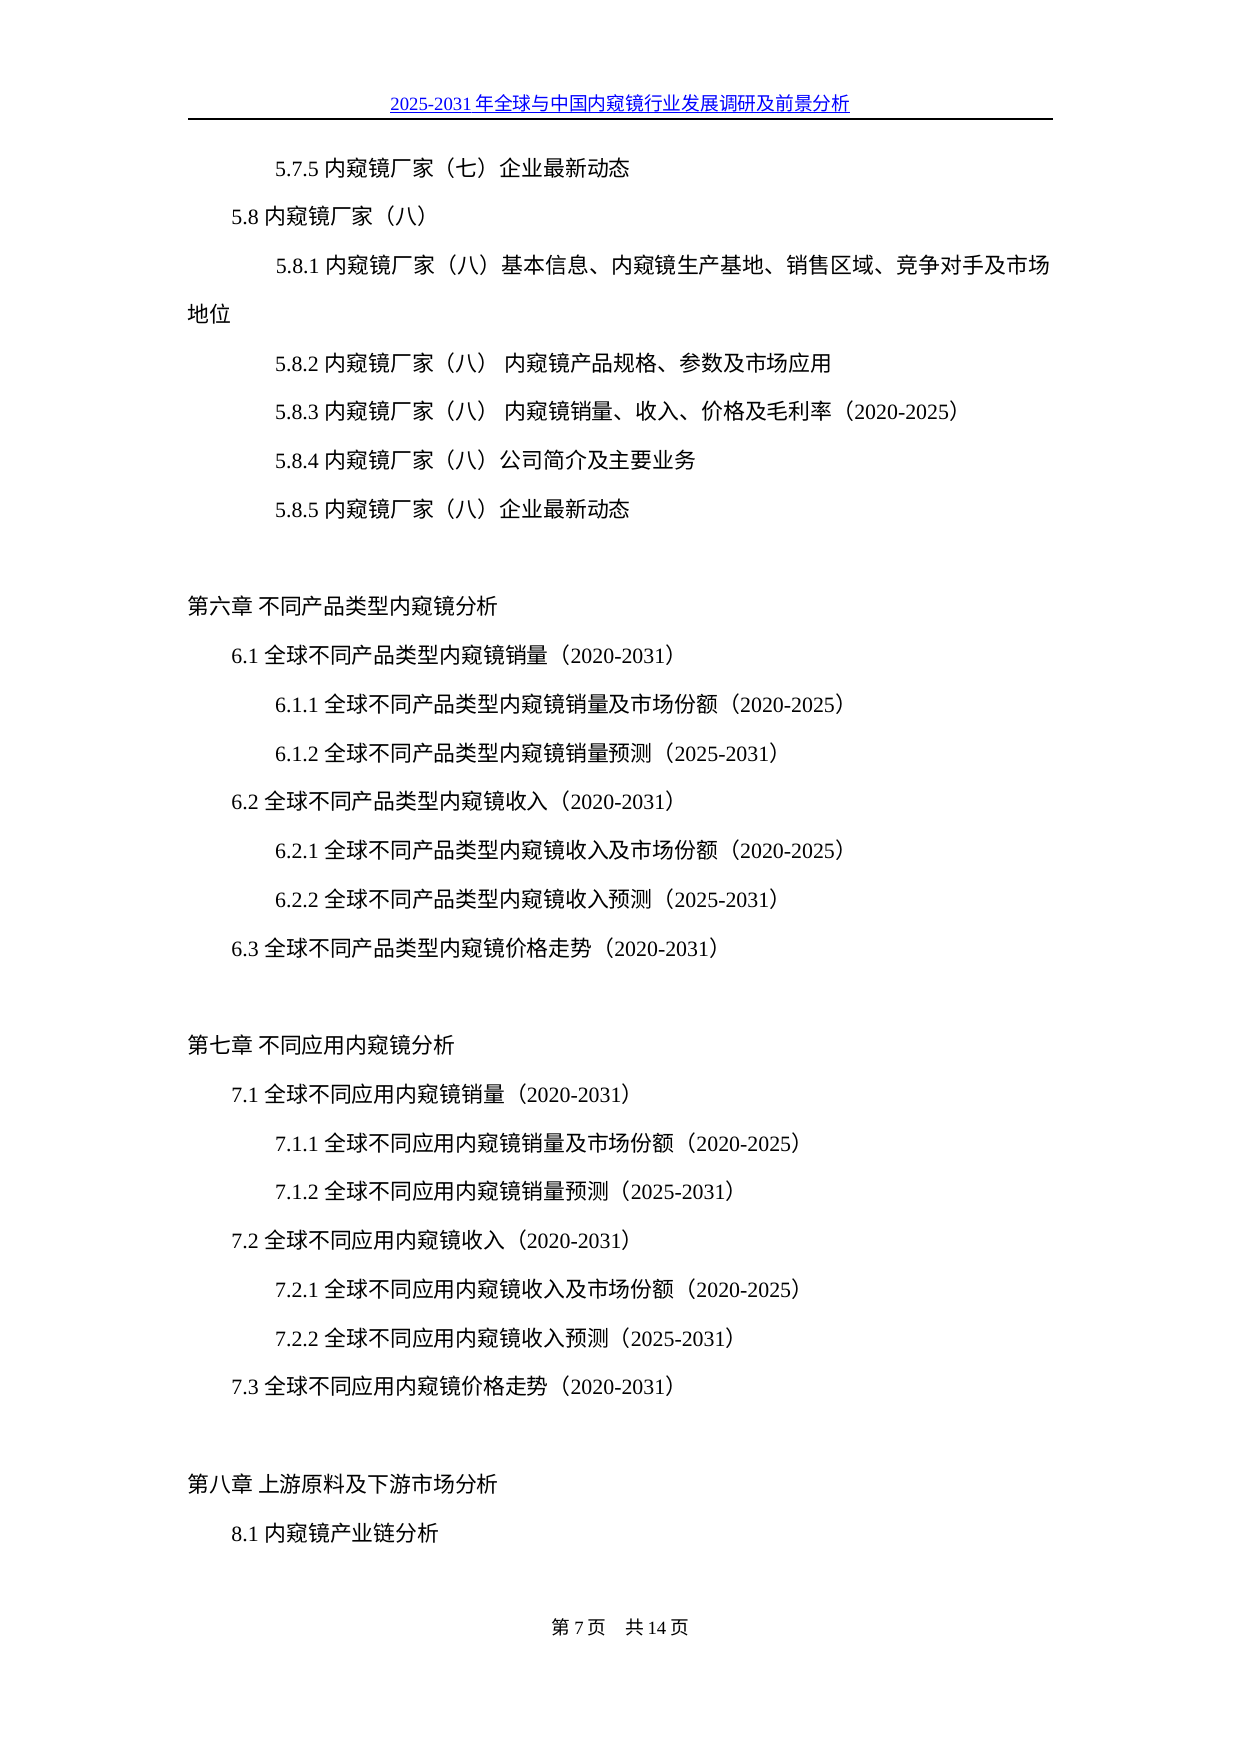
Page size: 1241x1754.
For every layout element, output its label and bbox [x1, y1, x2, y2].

text [187, 150, 1053, 1548]
